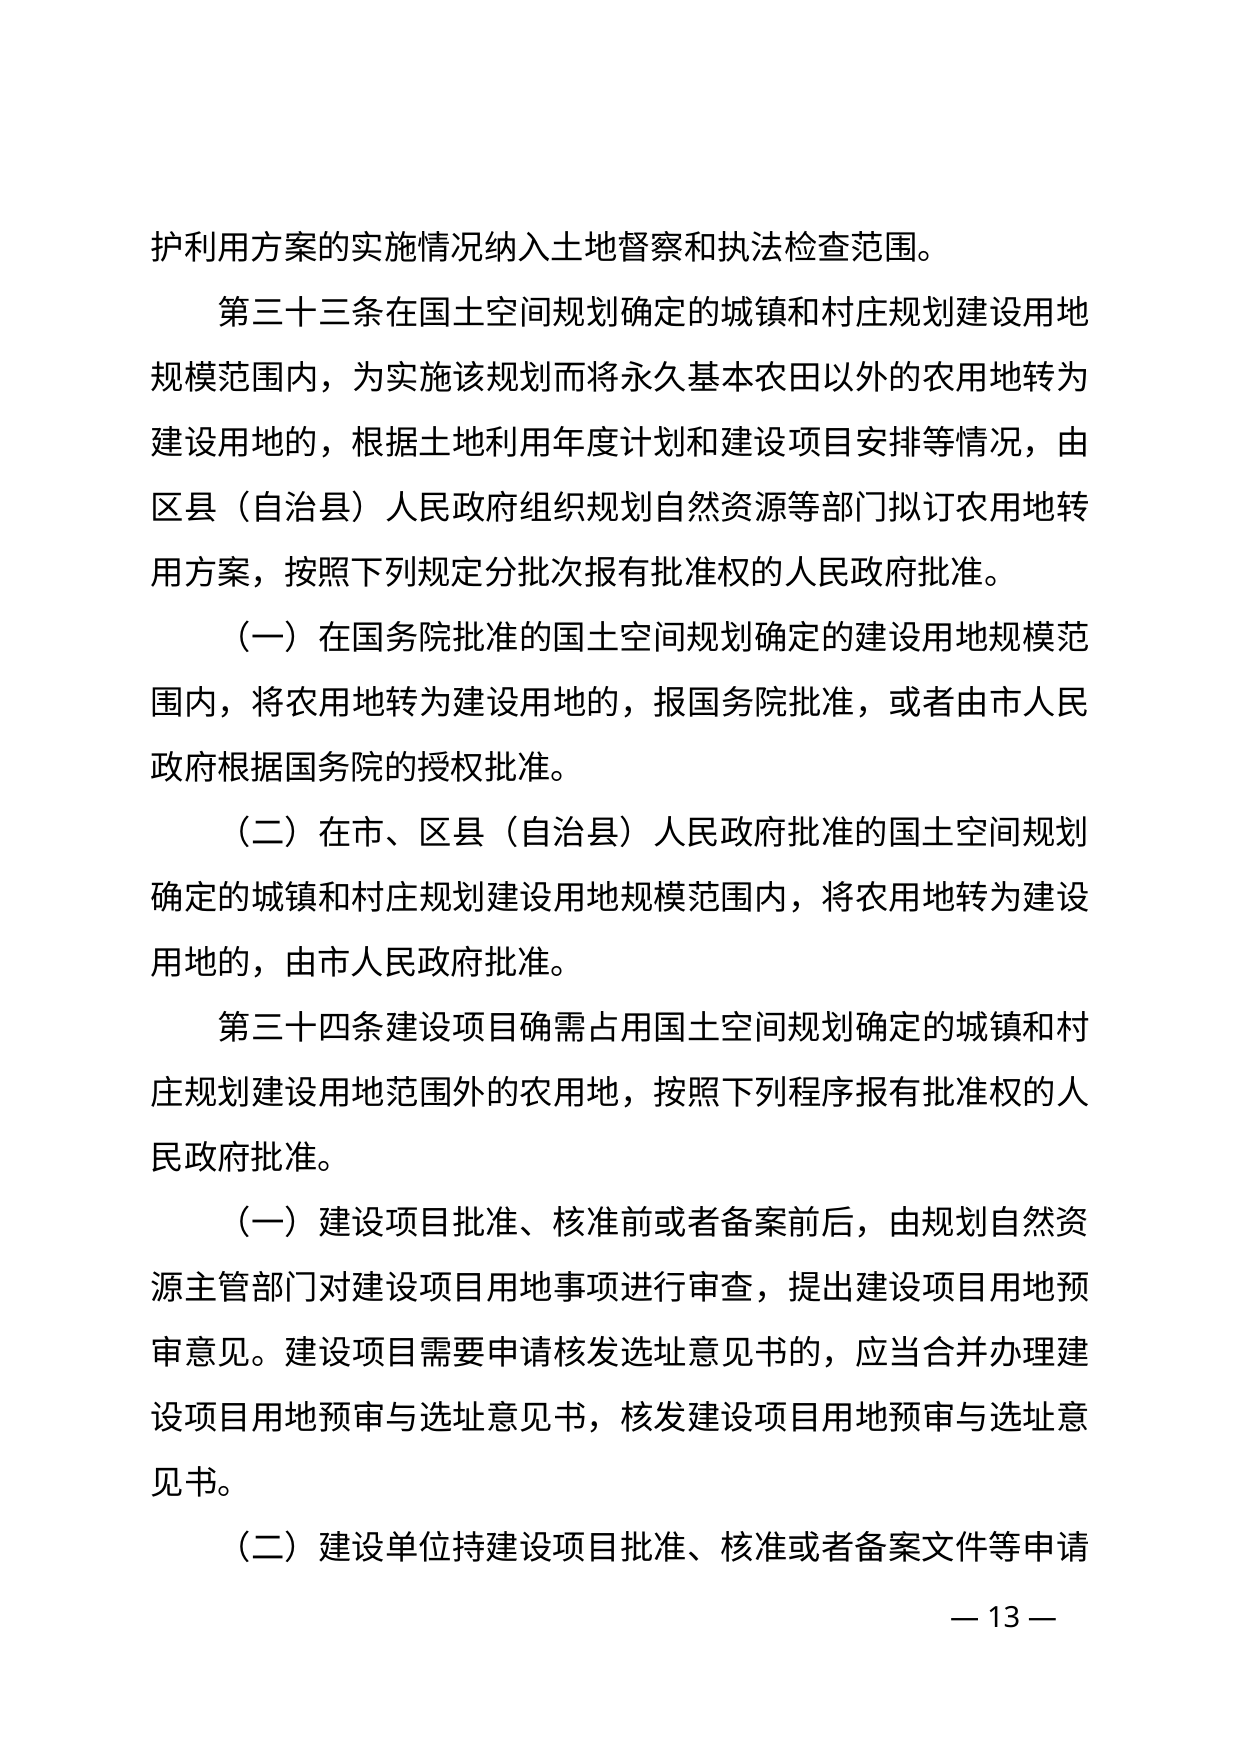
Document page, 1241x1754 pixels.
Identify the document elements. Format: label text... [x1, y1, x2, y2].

text 第三十三条在国土空间规划确定的城镇和村庄规划建设用地规模范围内，为实施该规划而将永久基本农田以外的农用地转为建设用地的，根据土地利用年度计划和建设项目安排等情况，由区县（自治县）人民政府组织规划自然资源等部门拟订农用地转用方案，按照下列规定分批次报有批准权的人民政府批准。 [151, 277, 1089, 602]
text （二）在市、区县（自治县）人民政府批准的国土空间规划确定的城镇和村庄规划建设用地规模范围内，将农用地转为建设用地的，由市人民政府批准。 [151, 797, 1089, 992]
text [151, 1512, 1089, 1577]
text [151, 212, 1089, 277]
text 第三十四条建设项目确需占用国土空间规划确定的城镇和村庄规划建设用地范围外的农用地，按照下列程序报有批准权的人民政府批准。 [151, 992, 1089, 1187]
text （一）建设项目批准、核准前或者备案前后，由规划自然资源主管部门对建设项目用地事项进行审查，提出建设项目用地预审意见。建设项目需要申请核发选址意见书的，应当合并办理建设项目用地预审与选址意见书，核发建设项目用地预审与选址意见书。 [151, 1187, 1089, 1512]
text （一）在国务院批准的国土空间规划确定的建设用地规模范围内，将农用地转为建设用地的，报国务院批准，或者由市人民政府根据国务院的授权批准。 [151, 602, 1089, 797]
